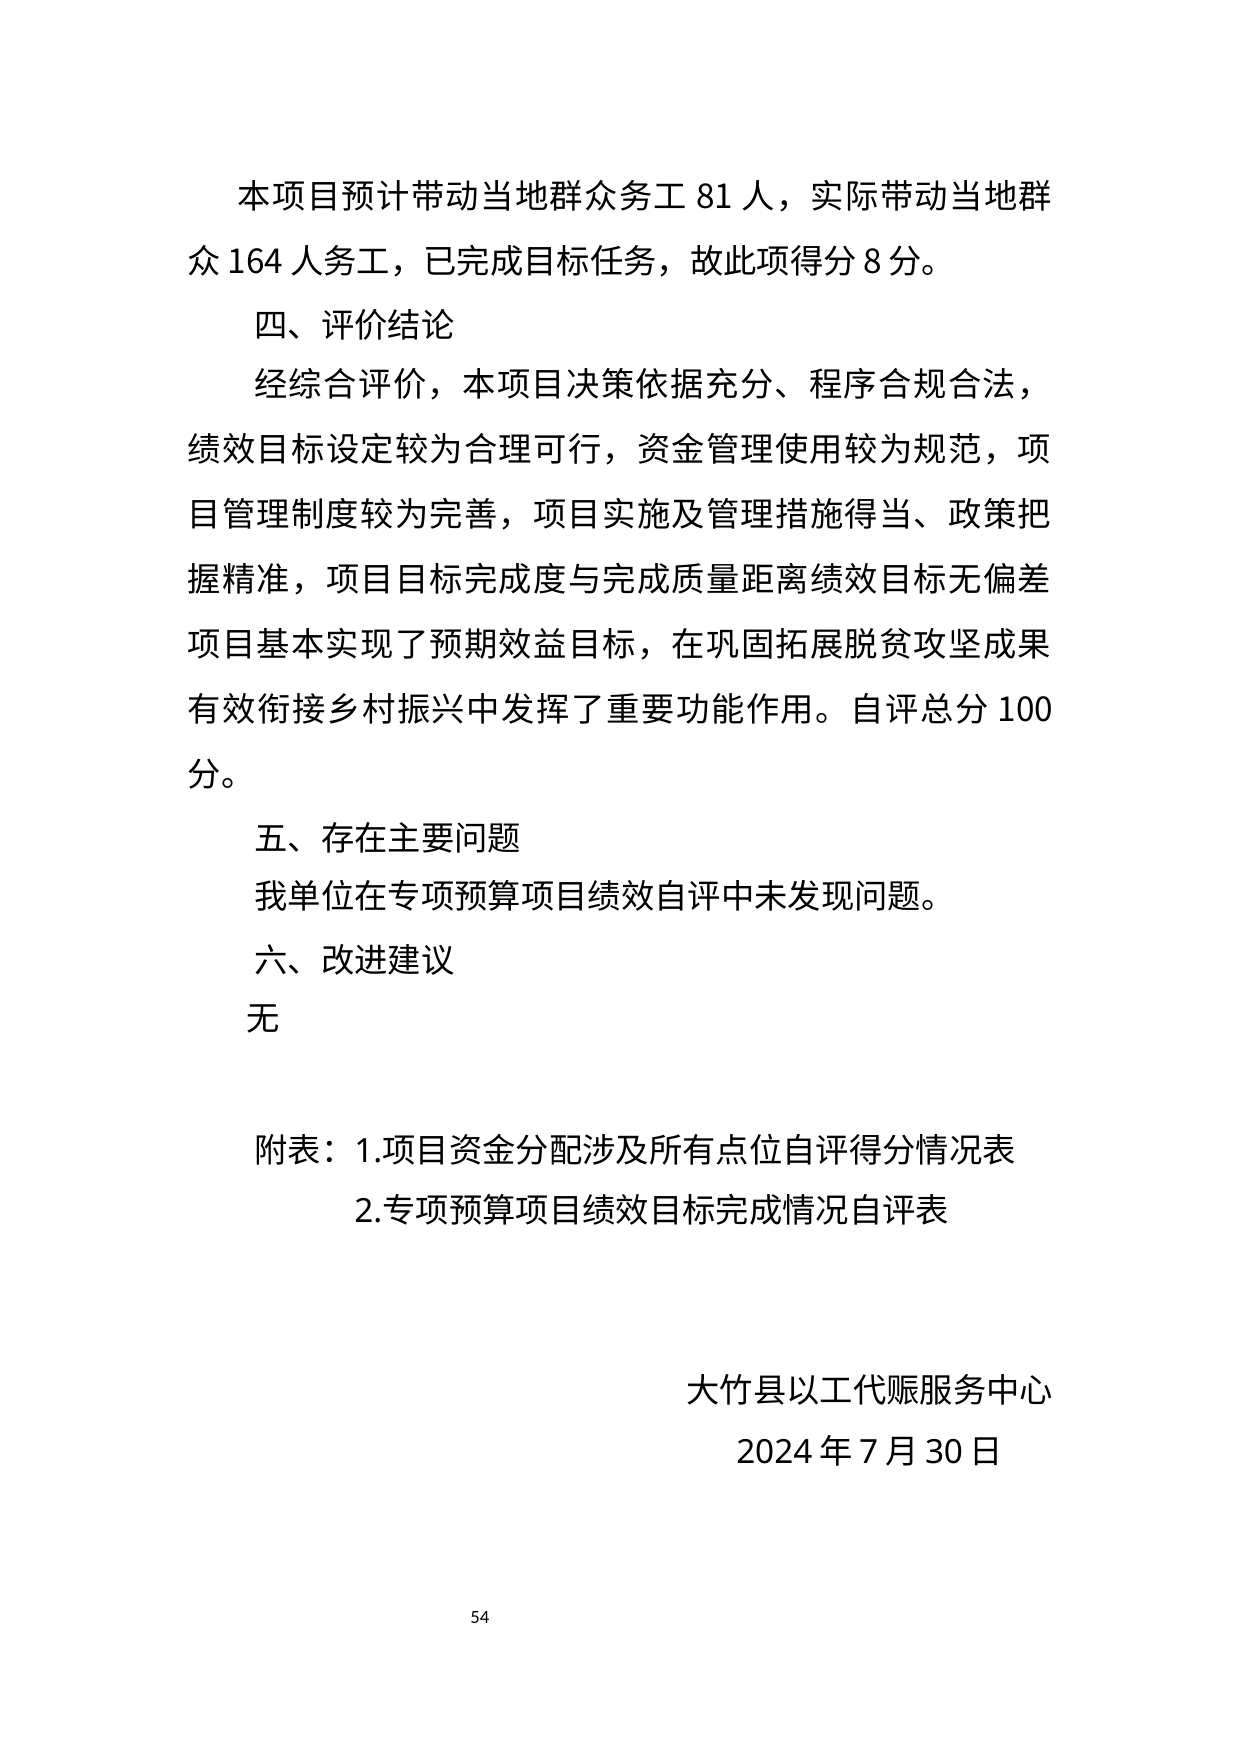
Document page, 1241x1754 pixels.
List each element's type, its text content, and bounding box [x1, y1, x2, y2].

text 五、存在主要问题 [187, 804, 1053, 862]
text 附表：1.项目资金分配涉及所有点位自评得分情况表 [187, 1114, 1053, 1174]
text 六、改进建议 [187, 927, 1053, 984]
text 经综合评价，本项目决策依据充分、程序合规合法，绩效目标设定较为合理可行，资金管理使用较为规范，项目管理制度较为完善，项目实施及管理措施得当、政策把握精准，项目目标完成度与完成质量距离绩效目标无偏差，项目基本实现了预期效益目标，在巩固拓展脱贫攻坚成果有效衔接乡村振兴中发挥了重要功能作用。自评总分100分。 [187, 349, 1053, 804]
text 我单位在专项预算项目绩效自评中未发现问题。 [187, 862, 1053, 927]
text 无 [187, 984, 1053, 1049]
text 四、评价结论 [187, 292, 1053, 349]
text 本项目预计带动当地群众务工81人，实际带动当地群众164人务工，已完成目标任务，故此项得分8分。 [187, 162, 1053, 292]
text 2024年7月30日 [187, 1415, 1003, 1475]
text 大竹县以工代赈服务中心 [187, 1355, 1053, 1415]
text 2.专项预算项目绩效目标完成情况自评表 [187, 1174, 1053, 1234]
